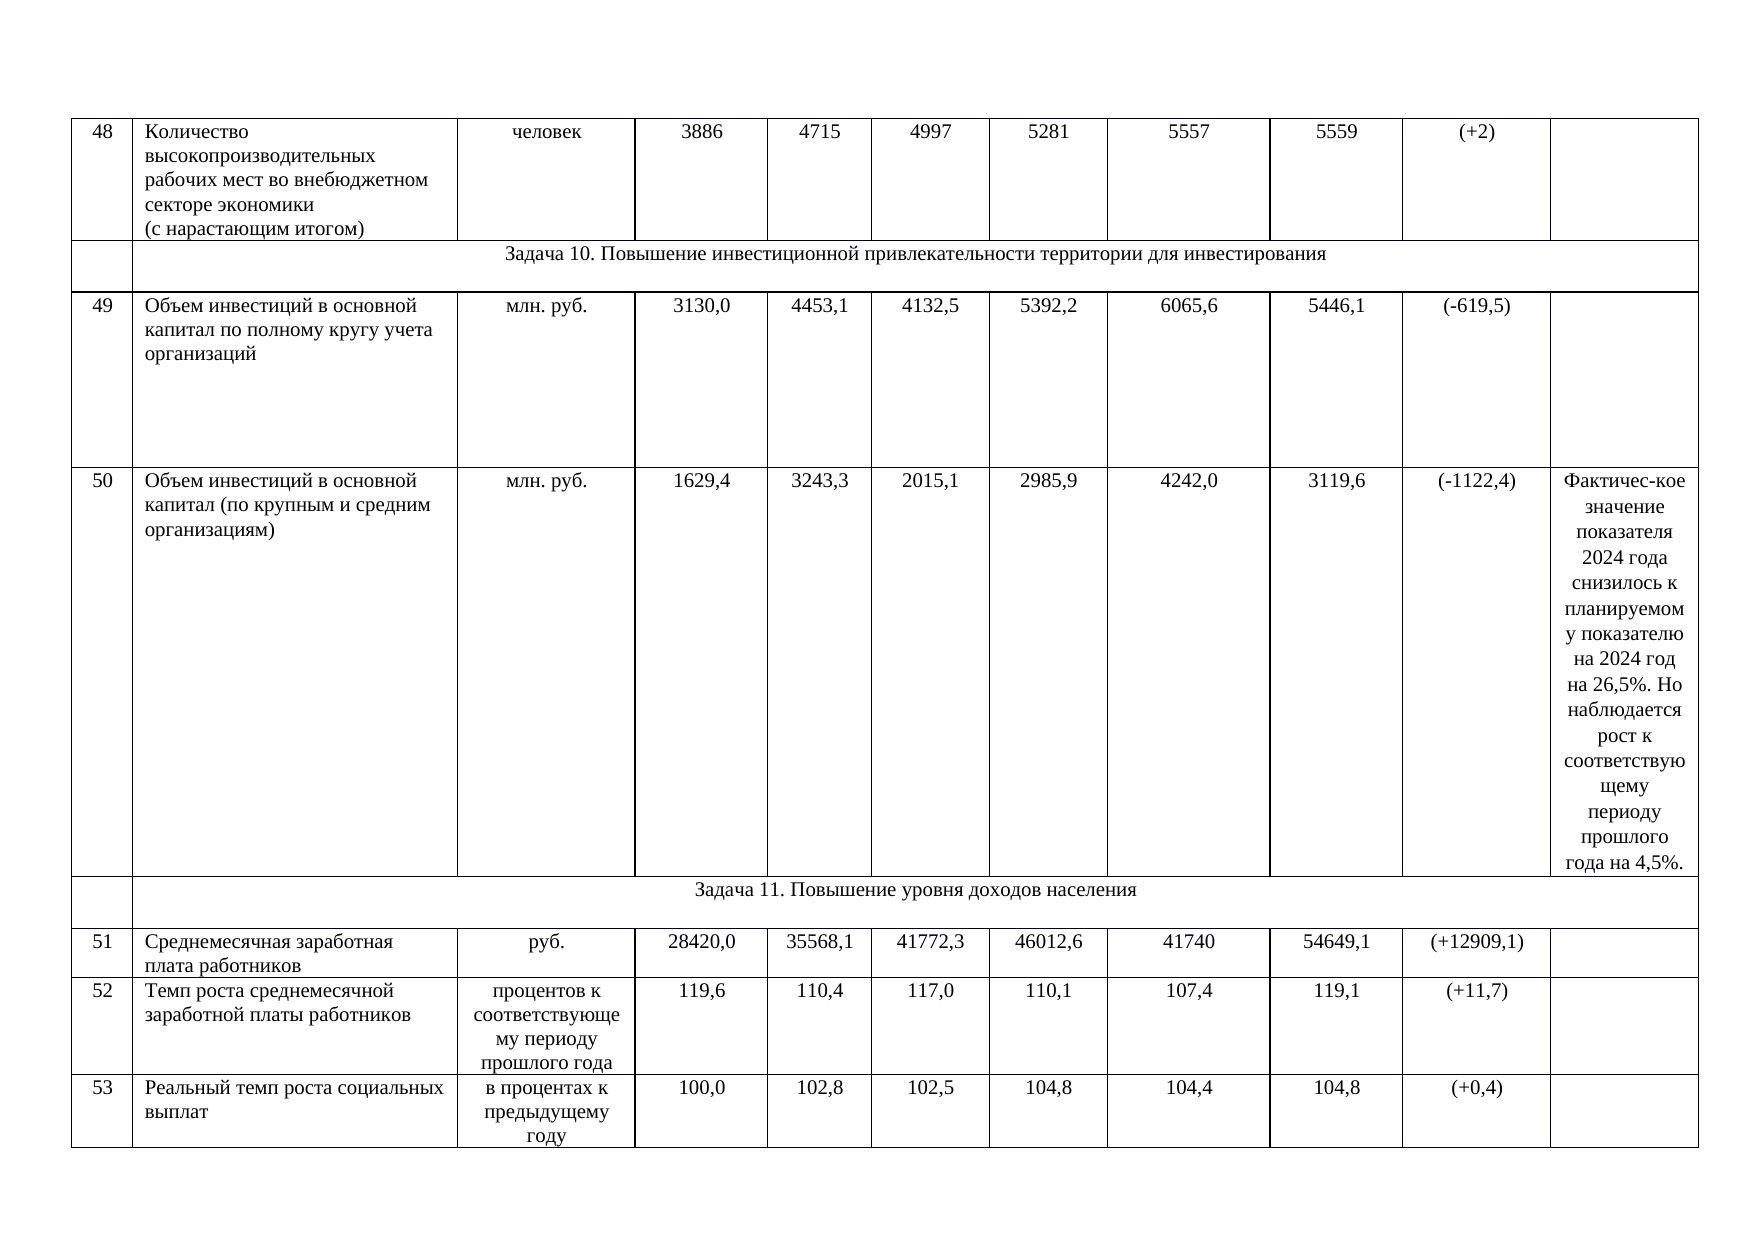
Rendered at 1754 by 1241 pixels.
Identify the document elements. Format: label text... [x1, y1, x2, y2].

table_cell 46012,6 [990, 929, 1107, 977]
table_cell 49 [72, 293, 132, 467]
table_cell 110,1 [990, 978, 1107, 1074]
table_cell 4132,5 [872, 293, 989, 467]
table_cell 6065,6 [1108, 293, 1269, 467]
table_cell Объем инвестиций в основной капитал по полному кругу учета организаций [133, 293, 457, 467]
table_cell 3243,3 [768, 468, 871, 876]
table_cell 4453,1 [768, 293, 871, 467]
table_cell 41740 [1108, 929, 1269, 977]
table_cell 5281 [990, 119, 1107, 239]
table_cell руб. [458, 929, 634, 977]
table_cell 54649,1 [1271, 929, 1402, 977]
table_cell 28420,0 [636, 929, 767, 977]
table_cell 5559 [1271, 119, 1402, 239]
table_cell 107,4 [1108, 978, 1269, 1074]
table_cell 4997 [872, 119, 989, 239]
table_cell млн. руб. [458, 293, 634, 467]
table_cell 5557 [1108, 119, 1269, 239]
table_cell 3130,0 [636, 293, 767, 467]
table_cell Количество высокопроизводительных рабочих мест во внебюджетном секторе экономики (с нарастающим итогом) [133, 119, 457, 239]
table_cell Темп роста среднемесячной заработной платы работников [133, 978, 457, 1074]
table_cell 53 [72, 1075, 132, 1147]
table_cell 48 [72, 119, 132, 239]
table_cell 51 [72, 929, 132, 977]
table_cell человек [458, 119, 634, 239]
table_cell [72, 241, 132, 291]
table_cell 100,0 [636, 1075, 767, 1147]
table_cell 2985,9 [990, 468, 1107, 876]
table_cell (-619,5) [1403, 293, 1550, 467]
table_cell 119,1 [1271, 978, 1402, 1074]
table_cell 41772,3 [872, 929, 989, 977]
table_cell 35568,1 [768, 929, 871, 977]
table_cell 104,8 [1271, 1075, 1402, 1147]
table_cell 5392,2 [990, 293, 1107, 467]
table_cell 52 [72, 978, 132, 1074]
table_cell 50 [72, 468, 132, 876]
table_cell Фактичес-кое значение показателя 2024 года снизилось к планируемому показателю на 2024 год на 26,5%. Но наблюдается рост к соответствующему периоду прошлого года на 4,5%. [1551, 468, 1698, 876]
table_cell 3119,6 [1271, 468, 1402, 876]
table_cell (+11,7) [1403, 978, 1550, 1074]
table_cell Задача 10. Повышение инвестиционной привлекательности территории для инвестирования [133, 241, 1698, 291]
table_cell Реальный темп роста социальных выплат [133, 1075, 457, 1147]
table_cell (-1122,4) [1403, 468, 1550, 876]
table_cell [1551, 293, 1698, 467]
table_cell млн. руб. [458, 468, 634, 876]
table_cell процентов к соответствующему периоду прошлого года [458, 978, 634, 1074]
table_cell [1551, 1075, 1698, 1147]
table_cell 102,8 [768, 1075, 871, 1147]
table_cell в процентах к предыдущему году [458, 1075, 634, 1147]
table_cell 4242,0 [1108, 468, 1269, 876]
table_cell 5446,1 [1271, 293, 1402, 467]
table_cell [1551, 929, 1698, 977]
table_cell 1629,4 [636, 468, 767, 876]
table_cell 2015,1 [872, 468, 989, 876]
table_cell [72, 877, 132, 927]
table_cell 110,4 [768, 978, 871, 1074]
table_cell 104,8 [990, 1075, 1107, 1147]
table_cell 3886 [636, 119, 767, 239]
table_cell Задача 11. Повышение уровня доходов населения [133, 877, 1698, 927]
table_cell [1551, 978, 1698, 1074]
table_cell Среднемесячная заработная плата работников [133, 929, 457, 977]
table_cell 117,0 [872, 978, 989, 1074]
table_cell 102,5 [872, 1075, 989, 1147]
table_cell (+2) [1403, 119, 1550, 239]
table_cell Объем инвестиций в основной капитал (по крупным и средним организациям) [133, 468, 457, 876]
table_cell 104,4 [1108, 1075, 1269, 1147]
table_cell 4715 [768, 119, 871, 239]
table_cell [1551, 119, 1698, 239]
table_cell (+12909,1) [1403, 929, 1550, 977]
table_cell (+0,4) [1403, 1075, 1550, 1147]
table_cell 119,6 [636, 978, 767, 1074]
